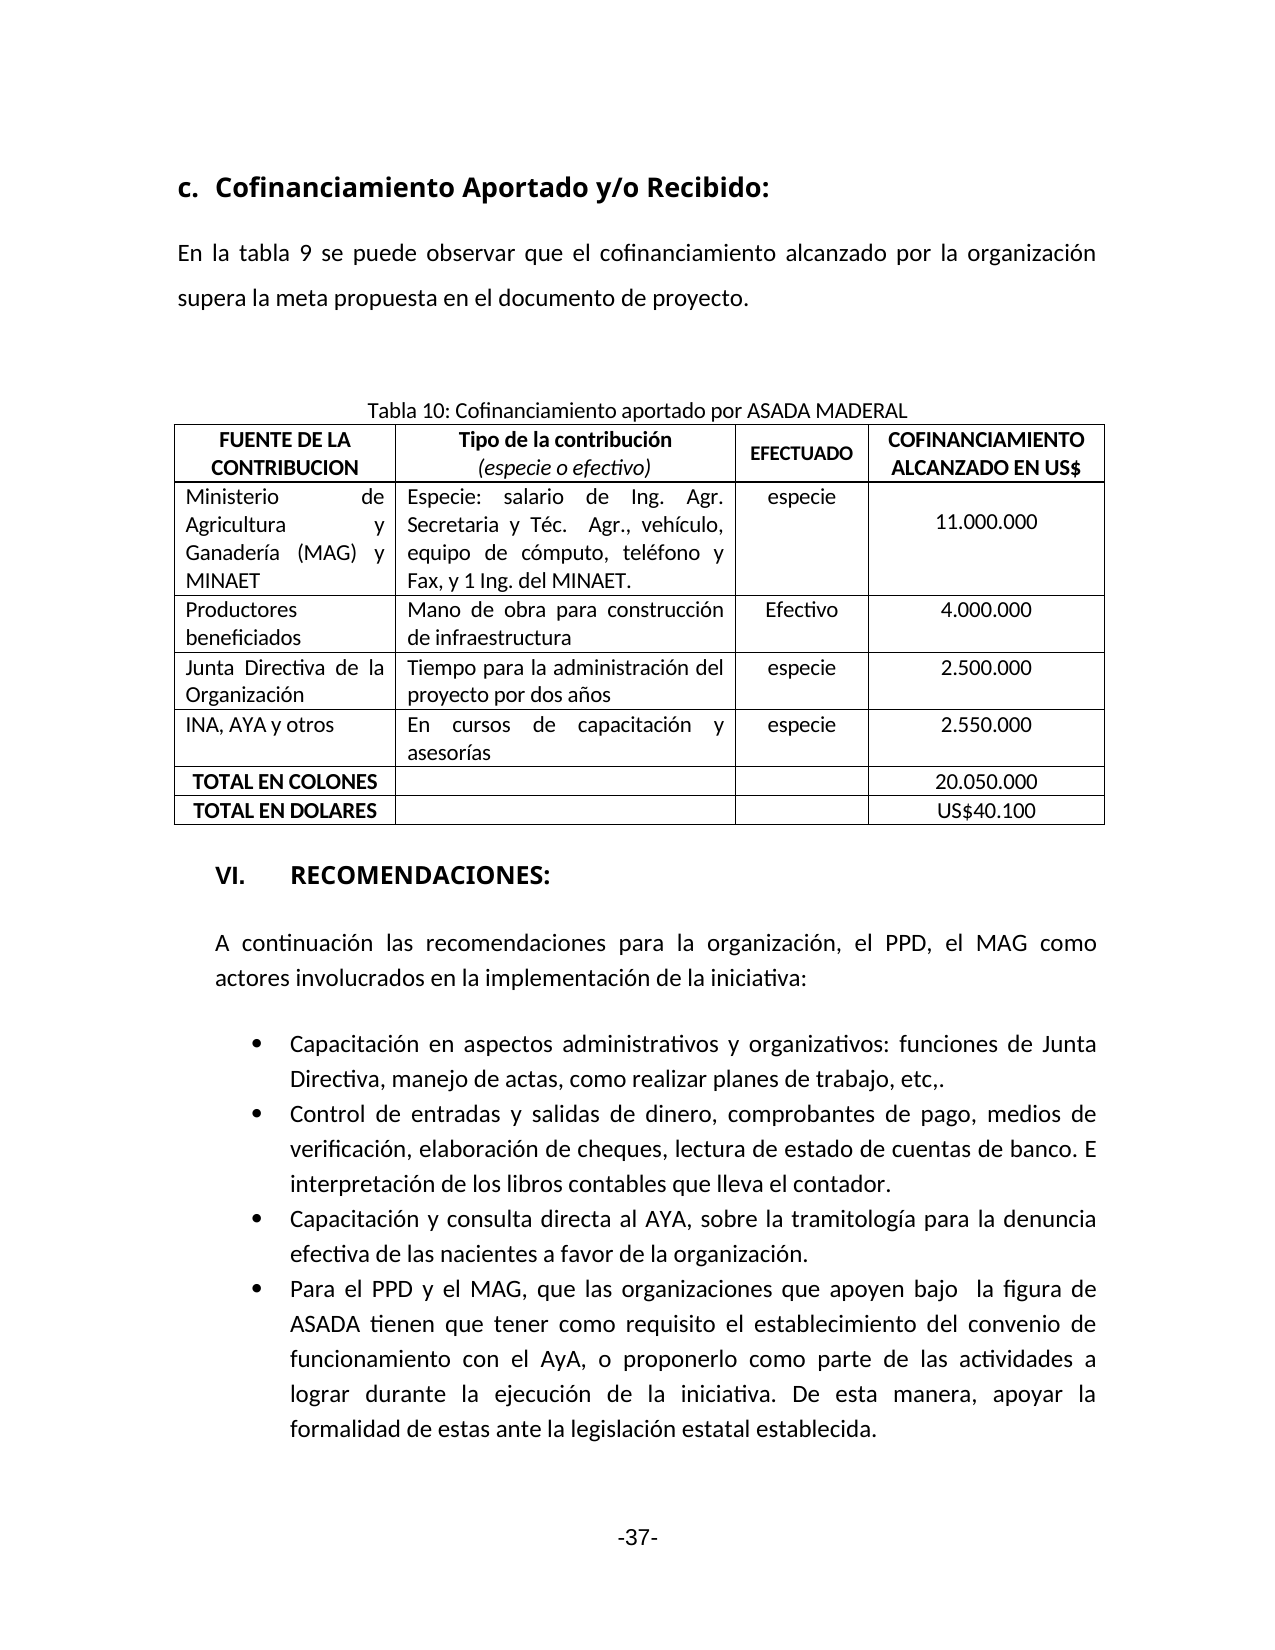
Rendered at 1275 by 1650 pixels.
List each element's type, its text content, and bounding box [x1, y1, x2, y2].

table_cell 2.500.000 [869, 653, 1104, 709]
table_cell [736, 796, 868, 824]
subtitle Cofinanciamiento Aportado y/o Recibido: [177, 168, 1098, 205]
text Tabla 10: Cofinanciamiento aportado por ASADA MADERAL [177, 396, 1098, 424]
list RECOMENDACIONES: [215, 858, 1098, 892]
table_header Tipo de la contribución (especie o efectivo) [396, 425, 735, 481]
table_cell Especie: salario de Ing. Agr. Secretaria y Téc. Agr., vehículo, equipo de cómputo, teléfono y Fax, y 1 Ing. del MINAET. [396, 483, 735, 594]
table_cell US$40.100 [869, 796, 1104, 824]
table_cell TOTAL EN DOLARES [175, 796, 395, 824]
table_cell especie [736, 483, 868, 594]
table_cell INA, AYA y otros [175, 710, 395, 766]
table_cell Tiempo para la administración del proyecto por dos años [396, 653, 735, 709]
table_cell TOTAL EN COLONES [175, 767, 395, 795]
table_cell 20.050.000 [869, 767, 1104, 795]
table_cell especie [736, 653, 868, 709]
table_cell Productores beneficiados [175, 596, 395, 652]
table_cell Junta Directiva de la Organización [175, 653, 395, 709]
table_cell [736, 767, 868, 795]
table_cell Mano de obra para construcción de infraestructura [396, 596, 735, 652]
table_cell [396, 796, 735, 824]
text A continuación las recomendaciones para la organización, el PPD, el MAG como actores involucrados en la implementación de la iniciativa: [215, 928, 1098, 993]
table_cell 4.000.000 [869, 596, 1104, 652]
table_header COFINANCIAMIENTO ALCANZADO EN US$ [869, 425, 1104, 481]
table_cell 2.550.000 [869, 710, 1104, 766]
table_header EFECTUADO [736, 425, 868, 481]
table_cell 11.000.000 [869, 483, 1104, 594]
list Control de entradas y salidas de dinero, comprobantes de pago, medios de verificación, elaboración de cheques, lectura de estado de cuentas de banco. E interpretación de los libros contables que lleva el contador. [252, 1098, 1098, 1198]
table_cell especie [736, 710, 868, 766]
list Para el PPD y el MAG, que las organizaciones que apoyen bajo la figura de ASADA tienen que tener como requisito el establecimiento del convenio de funcionamiento con el AyA, o proponerlo como parte de las actividades a lograr durante la ejecución de la iniciativa. De esta manera, apoyar la formalidad de estas ante la legislación estatal establecida. [252, 1273, 1098, 1443]
table_header FUENTE DE LA CONTRIBUCION [175, 425, 395, 481]
list Capacitación en aspectos administrativos y organizativos: funciones de Junta Directiva, manejo de actas, como realizar planes de trabajo, etc,. [252, 1028, 1098, 1093]
list Capacitación y consulta directa al AYA, sobre la tramitología para la denuncia efectiva de las nacientes a favor de la organización. [252, 1203, 1098, 1268]
table_cell Ministerio de Agricultura y Ganadería (MAG) y MINAET [175, 483, 395, 594]
table_cell Efectivo [736, 596, 868, 652]
text En la tabla 9 se puede observar que el cofinanciamiento alcanzado por la organización supera la meta propuesta en el documento de proyecto. [177, 237, 1098, 313]
table_cell En cursos de capacitación y asesorías [396, 710, 735, 766]
table_cell [396, 767, 735, 795]
